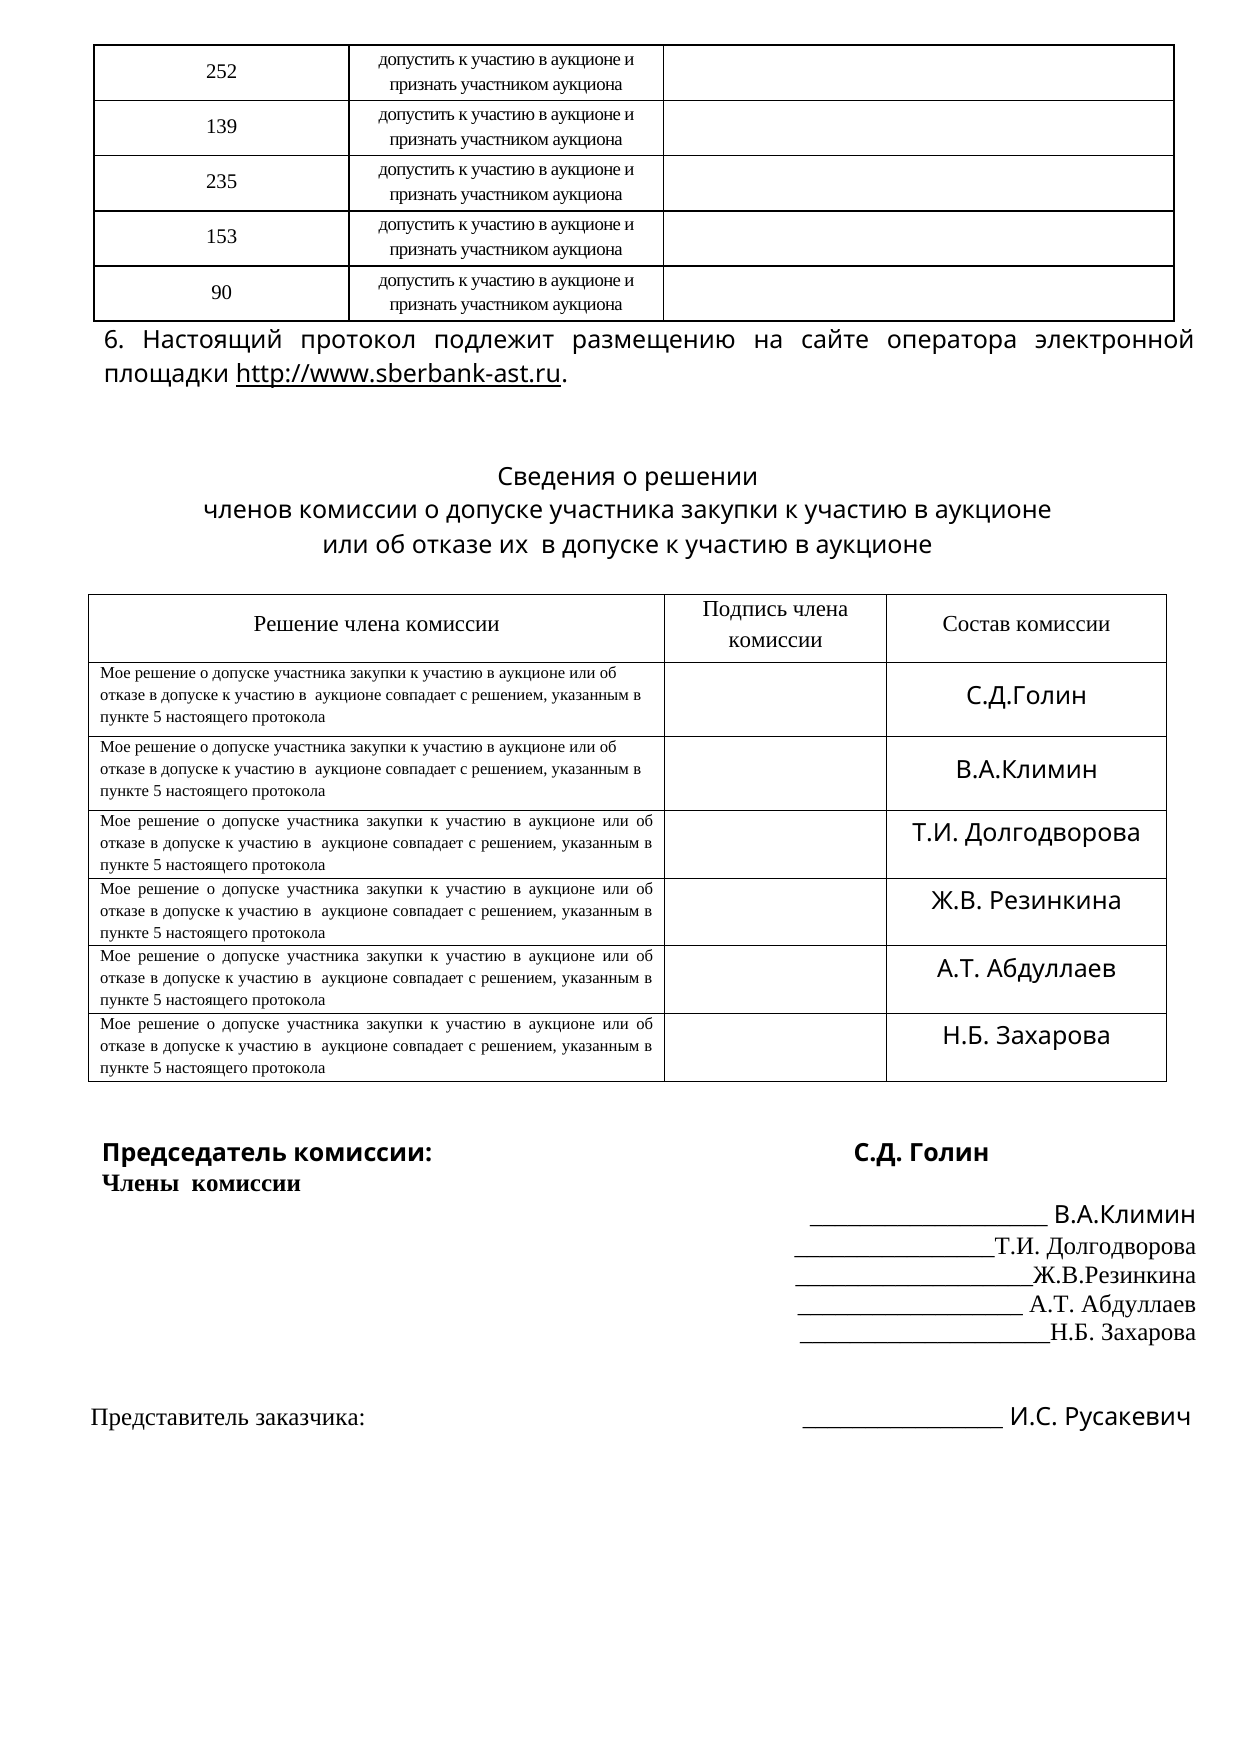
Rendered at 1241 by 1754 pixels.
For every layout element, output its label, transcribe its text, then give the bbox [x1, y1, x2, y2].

table_cell [664, 267, 1173, 320]
table_cell [665, 663, 886, 736]
text Представитель заказчика: ________________ И.С. Русакевич [59, 1399, 1196, 1433]
table_header Состав комиссии [887, 595, 1166, 662]
table_cell 90 [95, 267, 348, 320]
text 6. Настоящий протокол подлежит размещению на сайте оператора электронной площадки http://www.sberbank-ast.ru. [103, 322, 1196, 390]
text Председатель комиссии: С.Д. Голин [89, 1134, 1196, 1168]
table_cell Н.Б. Захарова [887, 1014, 1166, 1081]
table_header Подпись члена комиссии [665, 595, 886, 662]
text ________________Т.И. Долгодворова [59, 1231, 1196, 1260]
table_cell [665, 811, 886, 877]
table_header Решение члена комиссии [89, 595, 664, 662]
text ___________________Ж.В.Резинкина [59, 1260, 1196, 1289]
table_cell допустить к участию в аукционе и признать участником аукциона [350, 46, 663, 99]
table_cell Т.И. Долгодворова [887, 811, 1166, 877]
text __________________ А.Т. Абдуллаев [59, 1289, 1196, 1317]
table_cell допустить к участию в аукционе и признать участником аукциона [350, 267, 663, 320]
table_cell Мое решение о допуске участника закупки к участию в аукционе или об отказе в допуске к участию в аукционе совпадает с решением, указанным в пункте 5 настоящего протокола [89, 811, 664, 877]
table_cell [665, 946, 886, 1013]
table_cell Ж.В. Резинкина [887, 879, 1166, 945]
text ___________________ В.А.Климин [59, 1197, 1196, 1231]
table_cell С.Д.Голин [887, 663, 1166, 736]
text или об отказе их в допуске к участию в аукционе [59, 526, 1196, 560]
table_cell 153 [95, 212, 348, 265]
table_cell допустить к участию в аукционе и признать участником аукциона [350, 156, 663, 210]
table_cell [664, 212, 1173, 265]
table_cell Мое решение о допуске участника закупки к участию в аукционе или об отказе в допуске к участию в аукционе совпадает с решением, указанным в пункте 5 настоящего протокола [89, 946, 664, 1013]
table_cell [665, 879, 886, 945]
table_cell [665, 737, 886, 810]
table_cell Мое решение о допуске участника закупки к участию в аукционе или об отказе в допуске к участию в аукционе совпадает с решением, указанным в пункте 5 настоящего протокола [89, 663, 664, 736]
table_cell 235 [95, 156, 348, 210]
text Сведения о решении [59, 458, 1196, 492]
table_cell В.А.Климин [887, 737, 1166, 810]
table_cell 139 [95, 101, 348, 155]
table_cell 252 [95, 46, 348, 99]
table_cell [664, 46, 1173, 99]
table_cell допустить к участию в аукционе и признать участником аукциона [350, 212, 663, 265]
table_cell Мое решение о допуске участника закупки к участию в аукционе или об отказе в допуске к участию в аукционе совпадает с решением, указанным в пункте 5 настоящего протокола [89, 1014, 664, 1081]
text Члены комиссии [89, 1168, 1196, 1197]
table_cell Мое решение о допуске участника закупки к участию в аукционе или об отказе в допуске к участию в аукционе совпадает с решением, указанным в пункте 5 настоящего протокола [89, 879, 664, 945]
text ____________________Н.Б. Захарова [59, 1317, 1196, 1375]
table_cell [665, 1014, 886, 1081]
table_cell [664, 156, 1173, 210]
text членов комиссии о допуске участника закупки к участию в аукционе [59, 492, 1196, 526]
table_cell допустить к участию в аукционе и признать участником аукциона [350, 101, 663, 155]
table_cell [664, 101, 1173, 155]
table_cell Мое решение о допуске участника закупки к участию в аукционе или об отказе в допуске к участию в аукционе совпадает с решением, указанным в пункте 5 настоящего протокола [89, 737, 664, 810]
table_cell А.Т. Абдуллаев [887, 946, 1166, 1013]
